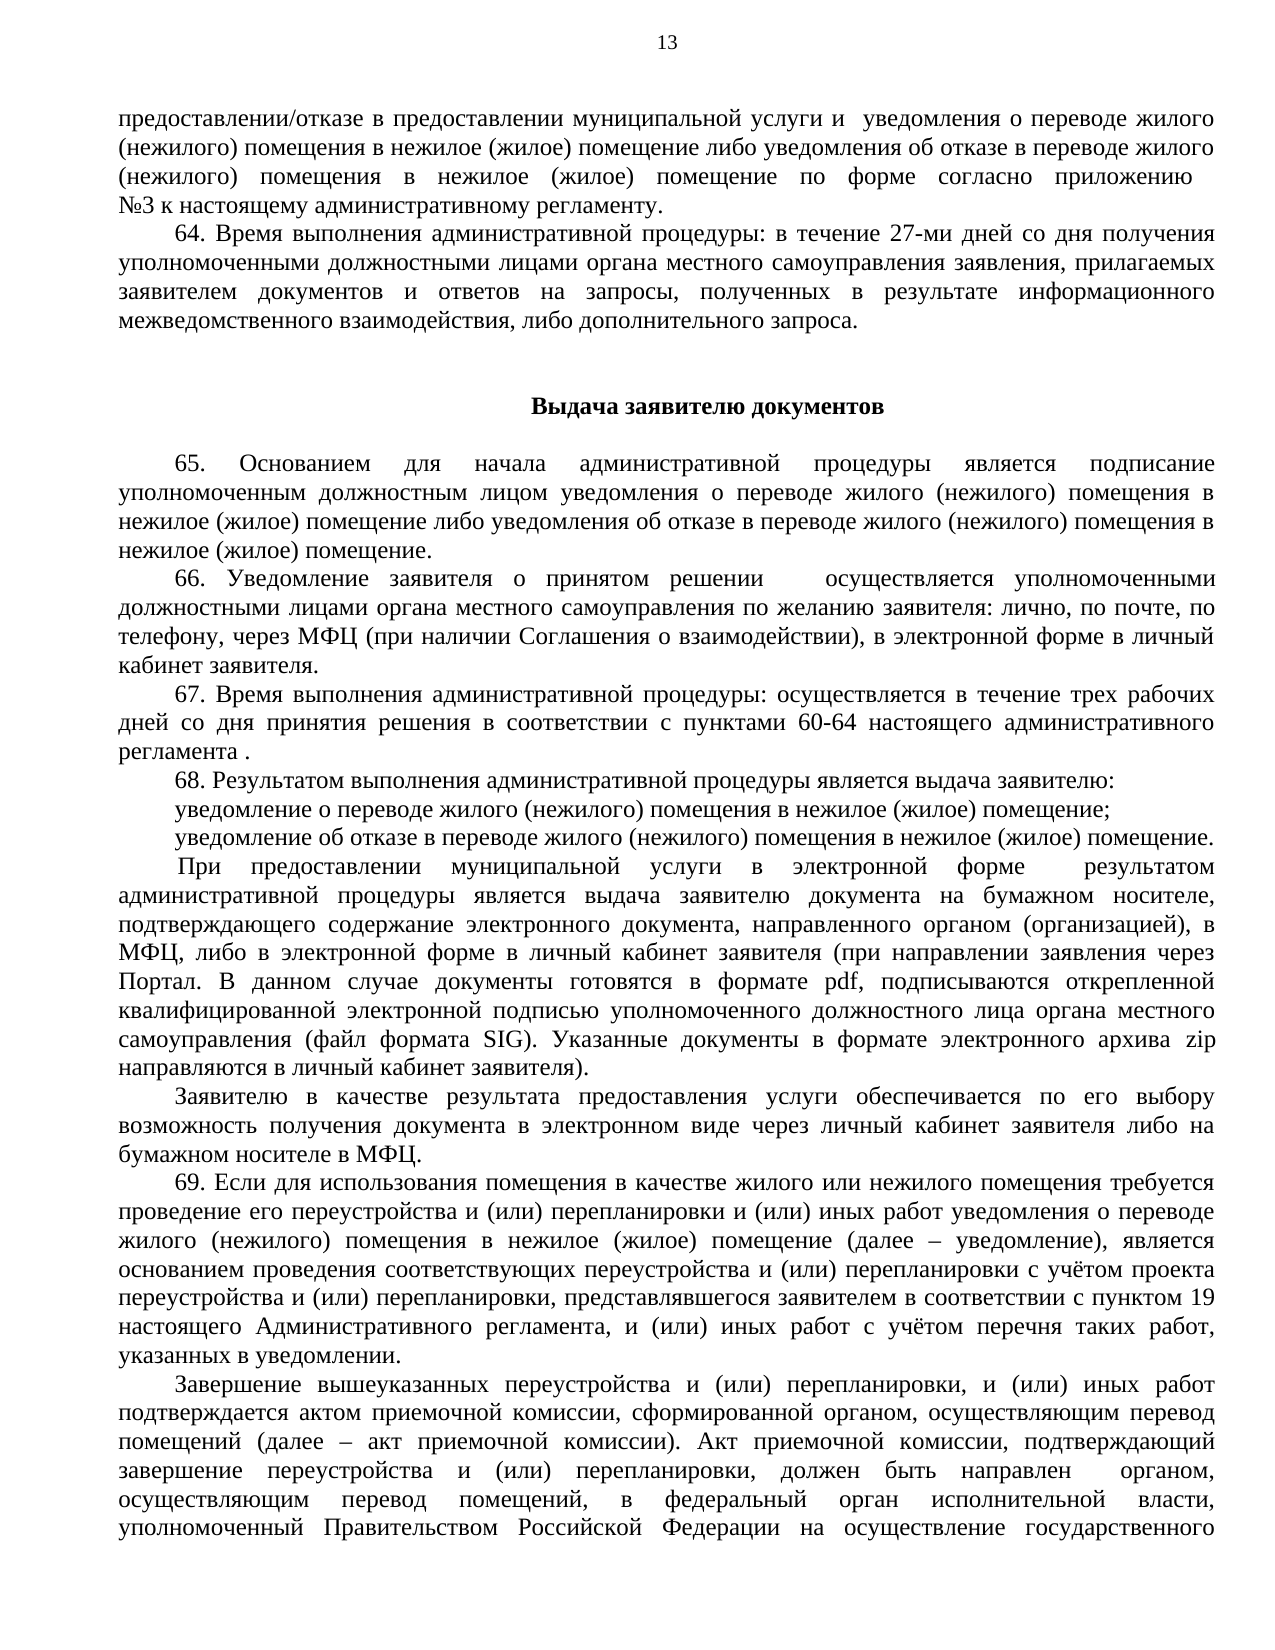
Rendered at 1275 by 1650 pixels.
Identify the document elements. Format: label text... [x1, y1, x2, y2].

text 64. Время выполнения административной процедуры: в течение 27-ми дней со дня получения уполномоченными должностными лицами органа местного самоуправления заявления, прилагаемых заявителем документов и ответов на запросы, полученных в результате информационного межведомственного взаимодействия, либо дополнительного запроса. [118, 218, 1216, 333]
text 67. Время выполнения административной процедуры: осуществляется в течение трех рабочих дней со дня принятия решения в соответствии с пунктами 60-64 настоящего административного регламента . [118, 679, 1216, 765]
text Заявителю в качестве результата предоставления услуги обеспечивается по его выбору возможность получения документа в электронном виде через личный кабинет заявителя либо на бумажном носителе в МФЦ. [118, 1081, 1216, 1167]
text 66. Уведомление заявителя о принятом решении осуществляется уполномоченными должностными лицами органа местного самоуправления по желанию заявителя: лично, по почте, по телефону, через МФЦ (при наличии Соглашения о взаимодействии), в электронной форме в личный кабинет заявителя. [118, 563, 1216, 679]
text 65. Основанием для начала административной процедуры является подписание уполномоченным должностным лицом уведомления о переводе жилого (нежилого) помещения в нежилое (жилое) помещение либо уведомления об отказе в переводе жилого (нежилого) помещения в нежилое (жилое) помещение. [118, 448, 1216, 563]
text уведомление об отказе в переводе жилого (нежилого) помещения в нежилое (жилое) помещение. [118, 822, 1216, 851]
text 69. Если для использования помещения в качестве жилого или нежилого помещения требуется проведение его переустройства и (или) перепланировки и (или) иных работ уведомления о переводе жилого (нежилого) помещения в нежилое (жилое) помещение (далее – уведомление), является основанием проведения соответствующих переустройства и (или) перепланировки с учётом проекта переустройства и (или) перепланировки, представлявшегося заявителем в соответствии с пунктом 19 настоящего Административного регламента, и (или) иных работ с учётом перечня таких работ, указанных в уведомлении. [118, 1167, 1216, 1369]
text Выдача заявителю документов [118, 391, 1216, 420]
text При предоставлении муниципальной услуги в электронной форме результатом административной процедуры является выдача заявителю документа на бумажном носителе, подтверждающего содержание электронного документа, направленного органом (организацией), в МФЦ, либо в электронной форме в личный кабинет заявителя (при направлении заявления через Портал. В данном случае документы готовятся в формате pdf, подписываются открепленной квалифицированной электронной подписью уполномоченного должностного лица органа местного самоуправления (файл формата SIG). Указанные документы в формате электронного архива zip направляются в личный кабинет заявителя). [118, 851, 1216, 1081]
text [118, 103, 1216, 218]
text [118, 1369, 1216, 1541]
text 68. Результатом выполнения административной процедуры является выдача заявителю: [118, 765, 1216, 794]
text уведомление о переводе жилого (нежилого) помещения в нежилое (жилое) помещение; [118, 794, 1216, 822]
